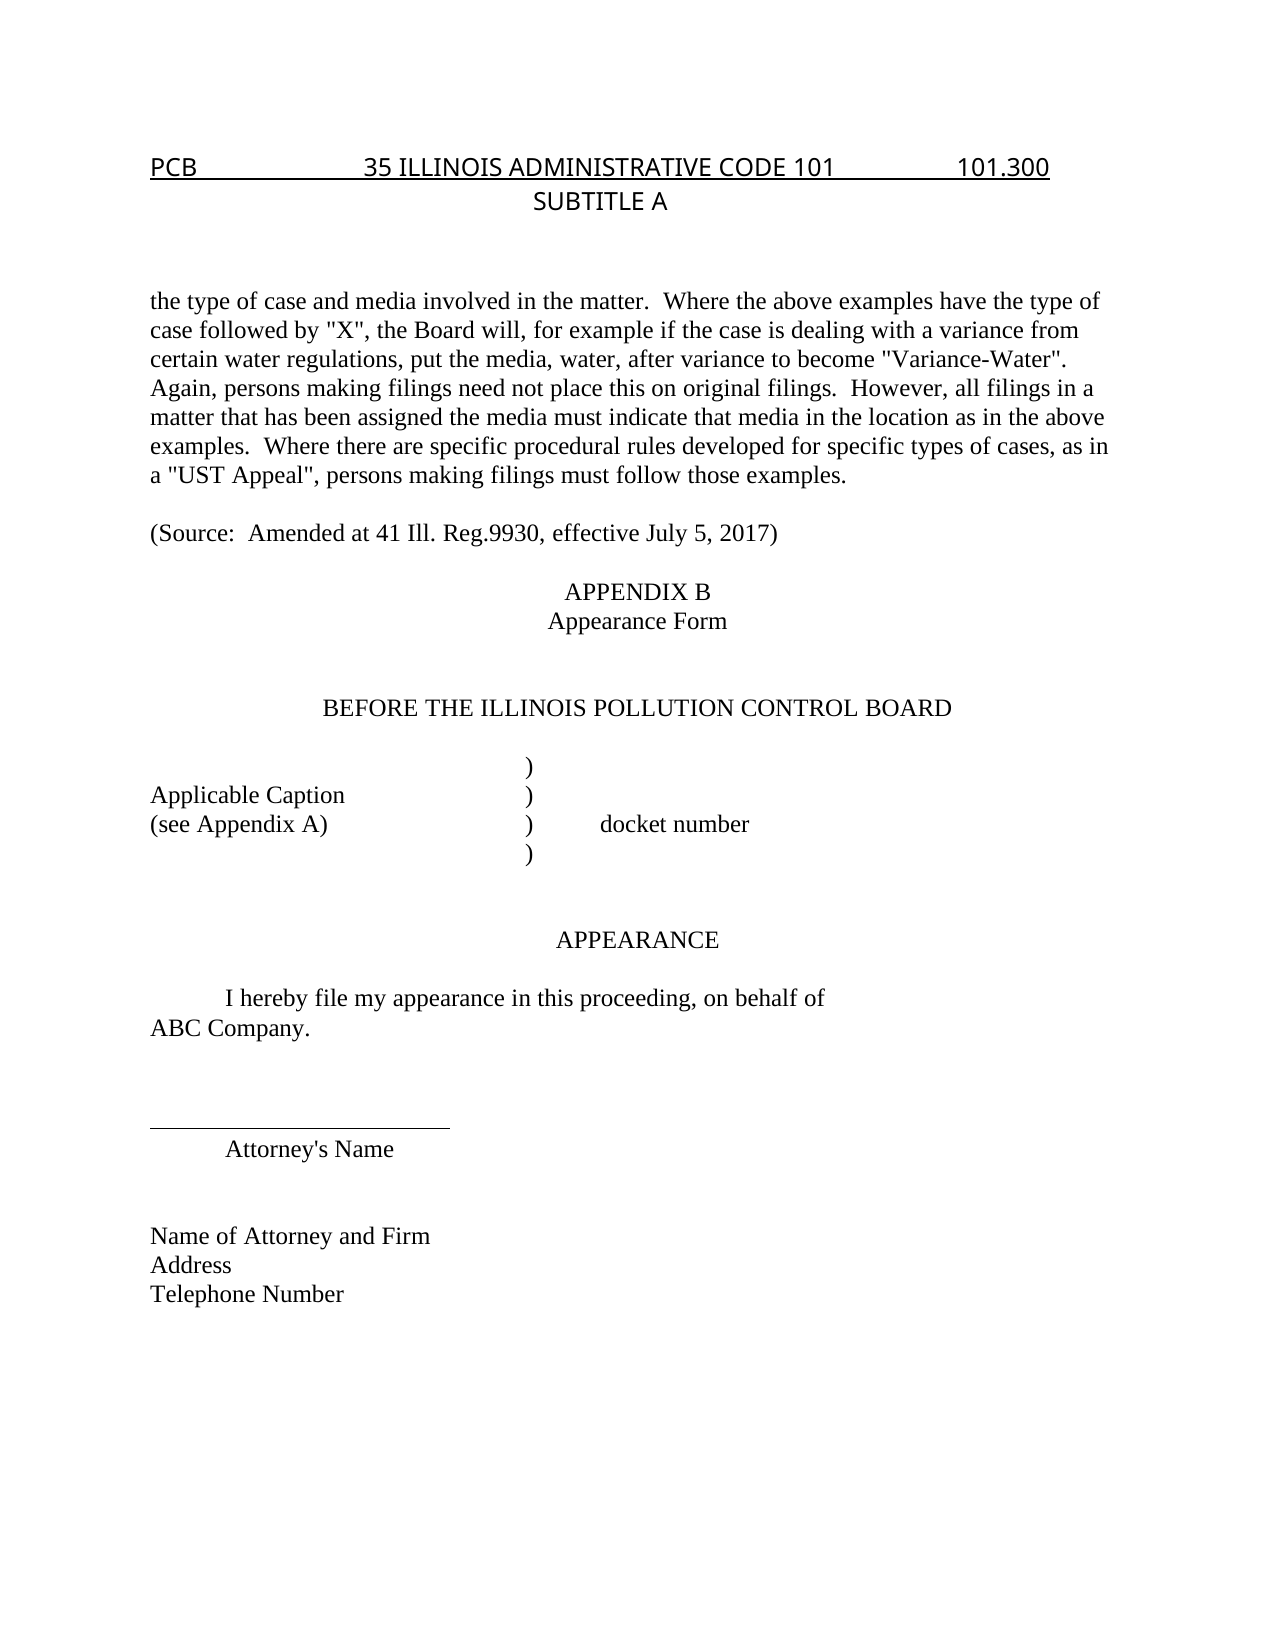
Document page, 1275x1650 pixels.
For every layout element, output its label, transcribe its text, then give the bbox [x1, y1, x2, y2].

text I hereby file my appearance in this proceeding, on behalf of [150, 983, 1125, 1012]
text ABC Company. [150, 1012, 1125, 1041]
text Telephone Number [150, 1279, 1125, 1308]
text (Source: Amended at 41 Ill. Reg.9930, effective July 5, 2017) [150, 518, 1125, 547]
text Appearance Form [150, 606, 1125, 634]
text Address [150, 1250, 1125, 1279]
text Attorney's Name [150, 1133, 1125, 1163]
text Applicable Caption ) [150, 780, 1125, 809]
text (see Appendix A) ) docket number [150, 809, 1125, 838]
text APPEARANCE [150, 925, 1125, 954]
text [150, 286, 1125, 489]
text ) [150, 751, 1125, 780]
text Name of Attorney and Firm [150, 1221, 1125, 1250]
text APPENDIX B [150, 576, 1125, 606]
text BEFORE THE ILLINOIS POLLUTION CONTROL BOARD [150, 693, 1125, 722]
text ) [150, 838, 1125, 867]
